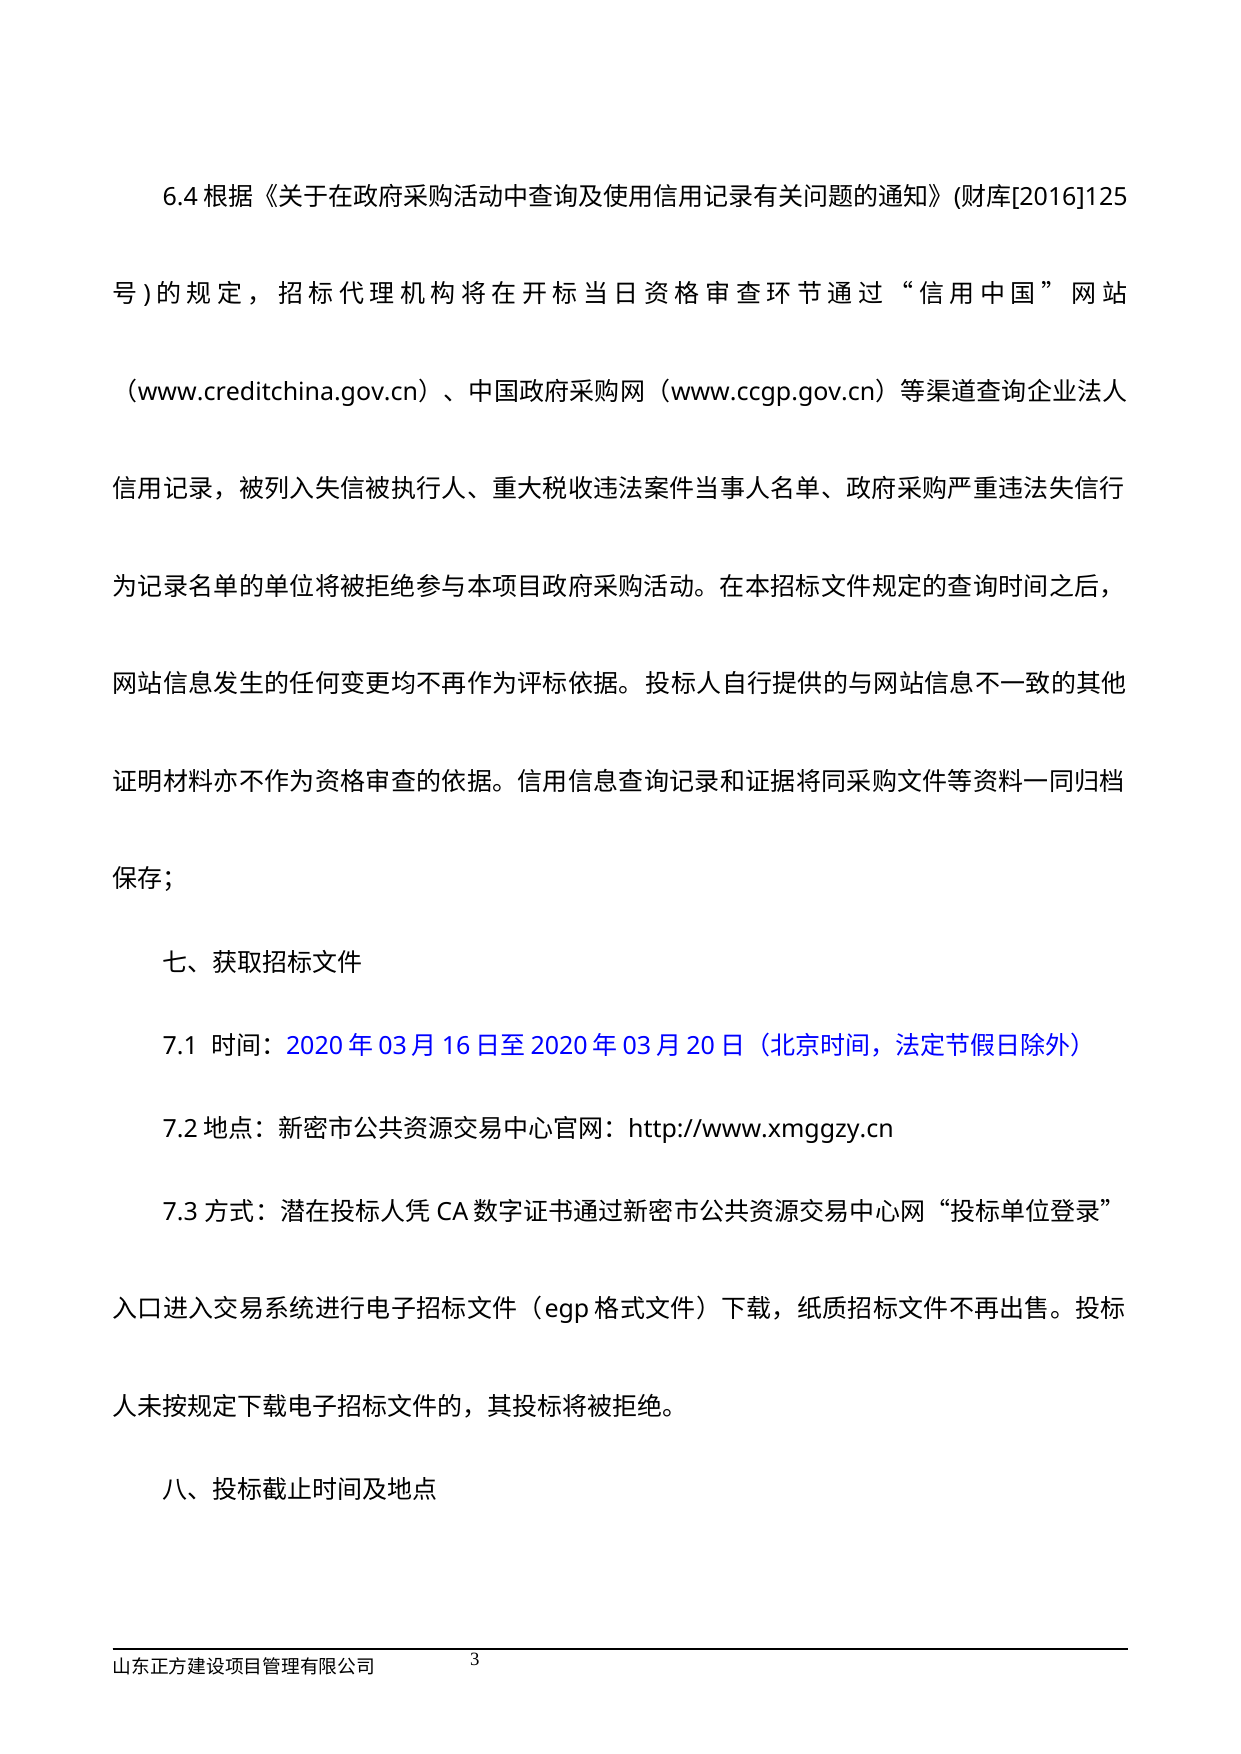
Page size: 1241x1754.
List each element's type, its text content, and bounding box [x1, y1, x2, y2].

text 6.4根据《关于在政府采购活动中查询及使用信用记录有关问题的通知》(财库[2016]125号)的规定，招标代理机构将在开标当日资格审查环节通过“信用中国”网站（www.creditchina.gov.cn）、中国政府采购网（www.ccgp.gov.cn）等渠道查询企业法人信用记录，被列入失信被执行人、重大税收违法案件当事人名单、政府采购严重违法失信行为记录名单的单位将被拒绝参与本项目政府采购活动。在本招标文件规定的查询时间之后，网站信息发生的任何变更均不再作为评标依据。投标人自行提供的与网站信息不一致的其他证明材料亦不作为资格审查的依据。信用信息查询记录和证据将同采购文件等资料一同归档保存； [112, 162, 1128, 909]
text 八、投标截止时间及地点 [112, 1455, 1128, 1520]
text 七、获取招标文件 [112, 928, 1128, 993]
text 7.2地点：新密市公共资源交易中心官网：http://www.xmggzy.cn [112, 1094, 1128, 1159]
text 7.1 时间：2020年03月16日至2020年03月20日（北京时间，法定节假日除外） [112, 1011, 1128, 1076]
text 7.3 方式：潜在投标人凭CA数字证书通过新密市公共资源交易中心网“投标单位登录”入口进入交易系统进行电子招标文件（egp格式文件）下载，纸质招标文件不再出售。投标人未按规定下载电子招标文件的，其投标将被拒绝。 [112, 1177, 1128, 1437]
